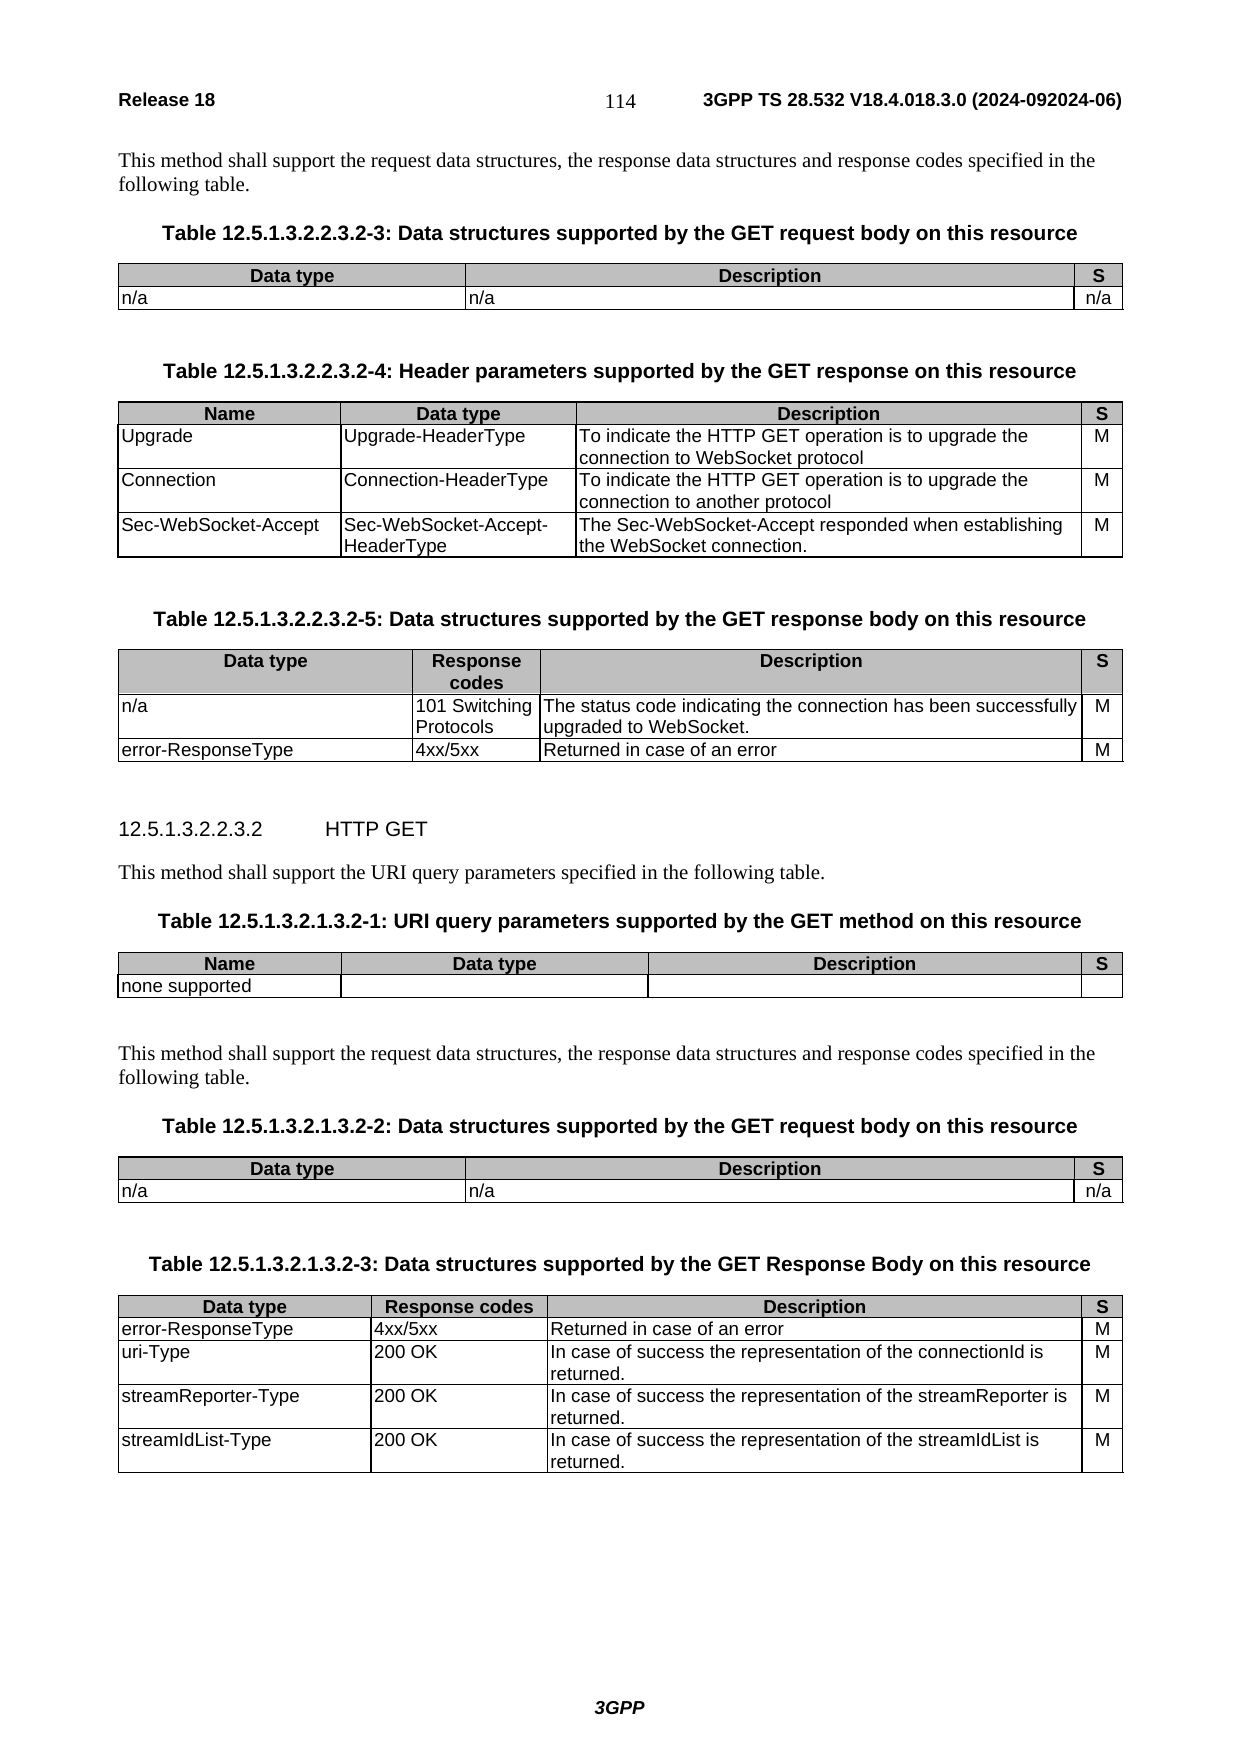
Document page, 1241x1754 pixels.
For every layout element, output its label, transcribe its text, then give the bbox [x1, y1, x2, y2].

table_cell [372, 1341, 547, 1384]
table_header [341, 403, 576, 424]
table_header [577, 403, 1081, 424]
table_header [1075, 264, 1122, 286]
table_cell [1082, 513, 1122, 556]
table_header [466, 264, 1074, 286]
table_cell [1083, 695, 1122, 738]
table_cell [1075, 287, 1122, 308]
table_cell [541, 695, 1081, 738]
text Table 12.5.1.3.2.2.3.2-3: Data structures supported by the GET request body on this resource [118, 221, 1122, 244]
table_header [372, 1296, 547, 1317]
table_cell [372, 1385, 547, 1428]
text Table 12.5.1.3.2.2.3.2-4: Header parameters supported by the GET response on this resource [118, 359, 1122, 383]
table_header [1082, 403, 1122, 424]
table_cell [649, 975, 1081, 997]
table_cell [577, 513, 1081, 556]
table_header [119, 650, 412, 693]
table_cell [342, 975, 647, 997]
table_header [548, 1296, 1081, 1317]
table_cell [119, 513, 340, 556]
text This method shall support the request data structures, the response data structures and response codes specified in the following table. [118, 1041, 1122, 1089]
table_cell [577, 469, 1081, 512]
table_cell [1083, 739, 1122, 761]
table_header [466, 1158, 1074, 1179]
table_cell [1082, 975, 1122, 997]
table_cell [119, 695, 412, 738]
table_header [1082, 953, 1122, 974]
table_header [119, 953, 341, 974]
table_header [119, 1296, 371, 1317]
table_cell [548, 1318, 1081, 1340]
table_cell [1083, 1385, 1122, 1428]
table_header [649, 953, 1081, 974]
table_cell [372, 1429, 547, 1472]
text Table 12.5.1.3.2.1.3.2-1: URI query parameters supported by the GET method on this resource [118, 909, 1122, 933]
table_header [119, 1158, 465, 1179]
text Table 12.5.1.3.2.2.3.2-5: Data structures supported by the GET response body on this resource [118, 607, 1122, 631]
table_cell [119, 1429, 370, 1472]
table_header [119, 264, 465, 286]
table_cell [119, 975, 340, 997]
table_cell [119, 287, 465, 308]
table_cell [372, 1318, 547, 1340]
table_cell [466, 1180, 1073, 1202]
text This method shall support the URI query parameters specified in the following table. [118, 860, 1122, 884]
text Table 12.5.1.3.2.1.3.2-3: Data structures supported by the GET Response Body on this resource [118, 1252, 1122, 1276]
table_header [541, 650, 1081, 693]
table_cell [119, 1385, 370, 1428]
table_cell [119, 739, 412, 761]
text 12.5.1.3.2.2.3.2 HTTP GET [118, 817, 1122, 841]
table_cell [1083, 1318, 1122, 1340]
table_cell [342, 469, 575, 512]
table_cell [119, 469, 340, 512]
text This method shall support the request data structures, the response data structures and response codes specified in the following table. [118, 147, 1122, 196]
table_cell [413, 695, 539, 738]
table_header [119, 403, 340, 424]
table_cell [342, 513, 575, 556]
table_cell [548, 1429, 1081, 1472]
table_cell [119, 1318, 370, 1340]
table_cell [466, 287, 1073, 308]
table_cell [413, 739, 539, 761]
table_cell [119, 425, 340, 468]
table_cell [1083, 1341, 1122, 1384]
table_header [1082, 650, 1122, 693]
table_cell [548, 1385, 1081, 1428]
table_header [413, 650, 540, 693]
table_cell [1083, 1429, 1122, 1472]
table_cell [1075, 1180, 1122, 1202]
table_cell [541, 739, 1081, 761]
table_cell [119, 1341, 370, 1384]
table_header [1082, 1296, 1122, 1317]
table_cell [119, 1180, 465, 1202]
text Table 12.5.1.3.2.1.3.2-2: Data structures supported by the GET request body on this resource [118, 1114, 1122, 1138]
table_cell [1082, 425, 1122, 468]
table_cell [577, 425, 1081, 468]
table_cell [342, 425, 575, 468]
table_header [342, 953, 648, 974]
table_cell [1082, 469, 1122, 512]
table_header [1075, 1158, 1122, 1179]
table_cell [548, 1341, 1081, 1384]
